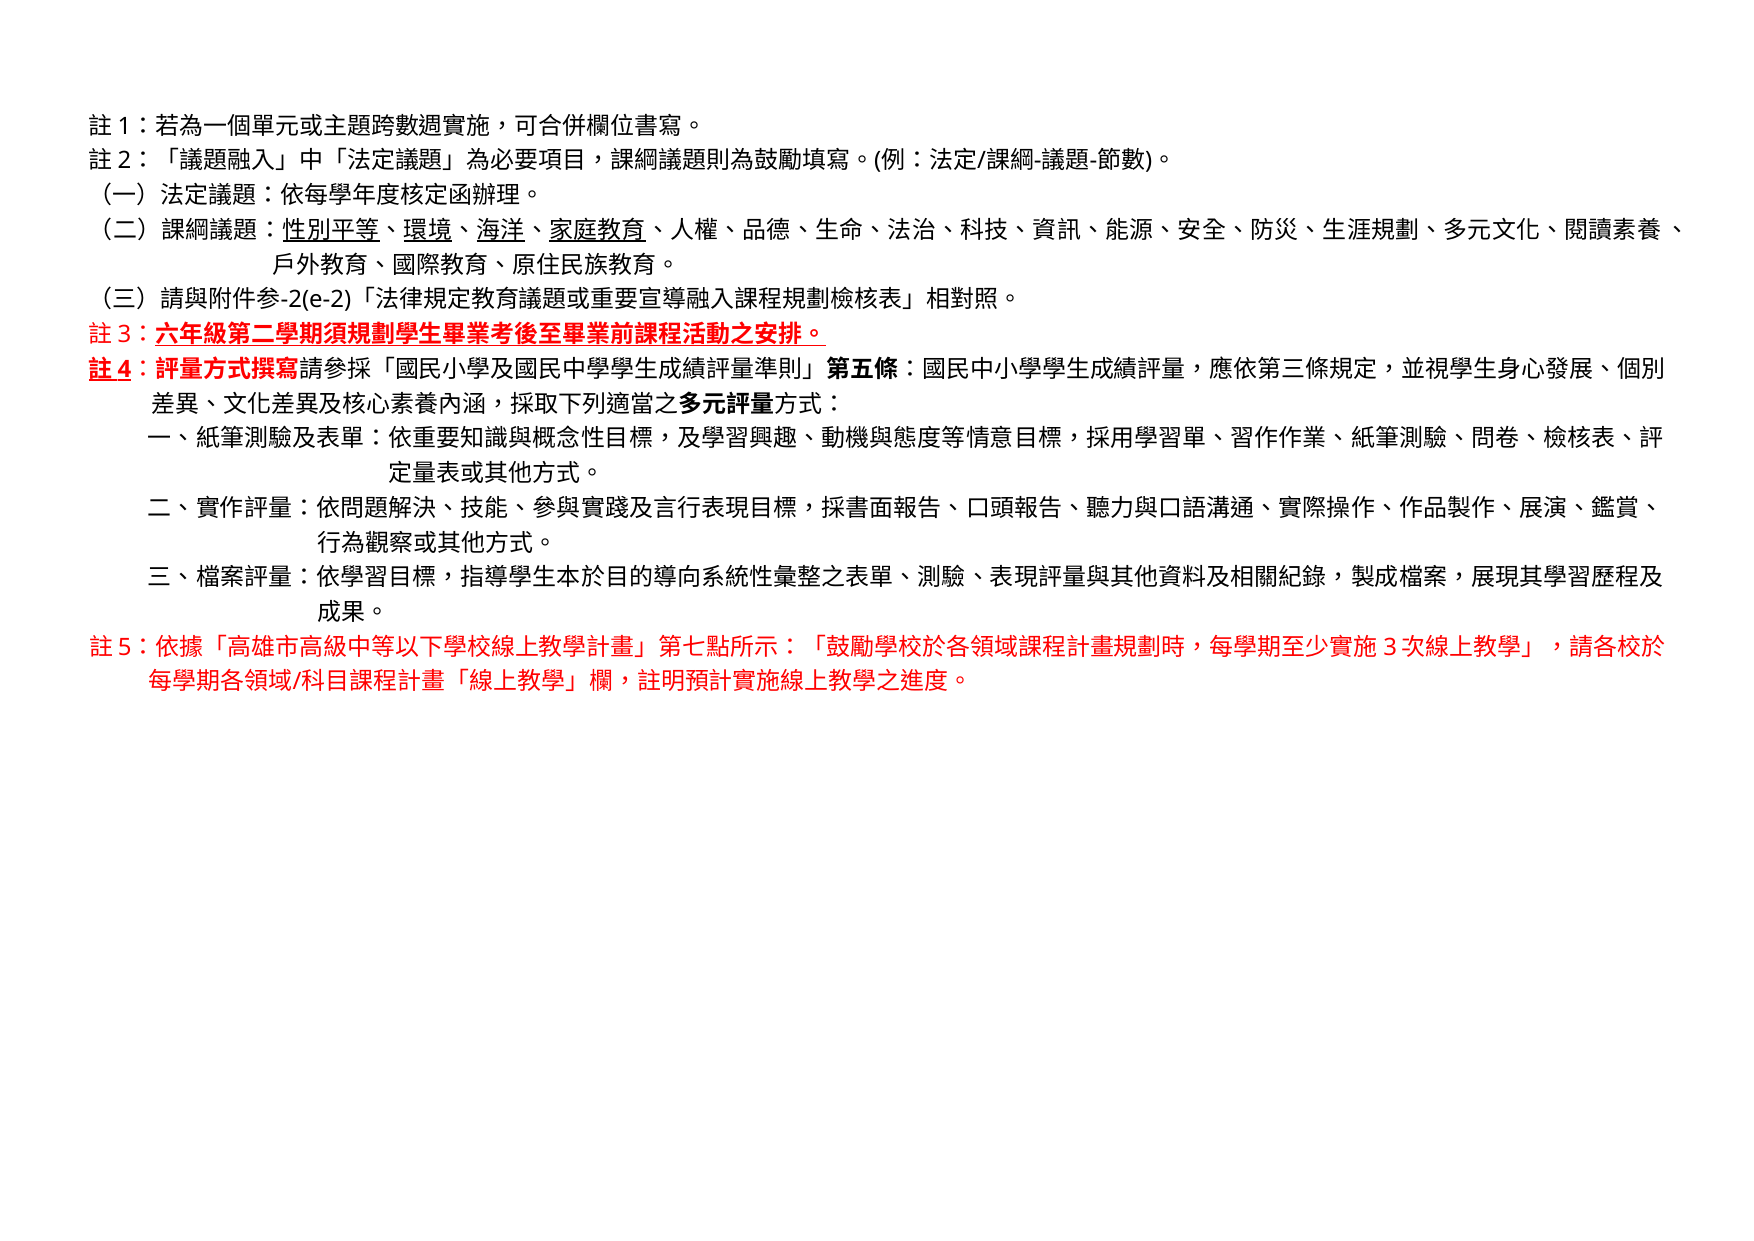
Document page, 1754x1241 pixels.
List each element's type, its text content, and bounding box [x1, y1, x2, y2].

text 註2：「議題融入」中「法定議題」為必要項目，課綱議題則為鼓勵填寫。(例：法定/課綱-議題-節數)。 [89, 141, 1665, 176]
text 二、實作評量：依問題解決、技能、參與實踐及言行表現目標，採書面報告、口頭報告、聽力與口語溝通、實際操作、作品製作、展演、鑑賞、行為觀察或其他方式。 [148, 488, 1665, 558]
text 註5：依據「高雄市高級中等以下學校線上教學計畫」第七點所示：「鼓勵學校於各領域課程計畫規劃時，每學期至少實施3次線上教學」，請各校於每學期各領域/科目課程計畫「線上教學」欄，註明預計實施線上教學之進度。 [89, 627, 1665, 697]
text （三）請與附件参-2(e-2)「法律規定教育議題或重要宣導融入課程規劃檢核表」相對照。 [89, 280, 1665, 315]
text （二）課綱議題：性別平等、環境、海洋、家庭教育、人權、品德、生命、法治、科技、資訊、能源、安全、防災、生涯規劃、多元文化、閱讀素養、戶外教育、國際教育、原住民族教育。 [89, 211, 1665, 280]
text 一、紙筆測驗及表單：依重要知識與概念性目標，及學習興趣、動機與態度等情意目標，採用學習單、習作作業、紙筆測驗、問卷、檢核表、評定量表或其他方式。 [148, 419, 1665, 488]
text 註1：若為一個單元或主題跨數週實施，可合併欄位書寫。 [89, 106, 1665, 141]
text （一）法定議題：依每學年度核定函辦理。 [89, 176, 1665, 211]
text 註4：評量方式撰寫請參採「國民小學及國民中學學生成績評量準則」第五條：國民中小學學生成績評量，應依第三條規定，並視學生身心發展、個別差異、文化差異及核心素養內涵，採取下列適當之多元評量方式： [89, 349, 1665, 419]
text 三、檔案評量：依學習目標，指導學生本於目的導向系統性彙整之表單、測驗、表現評量與其他資料及相關紀錄，製成檔案，展現其學習歷程及成果。 [148, 558, 1665, 627]
text 註3：六年級第二學期須規劃學生畢業考後至畢業前課程活動之安排。 [89, 315, 1665, 349]
